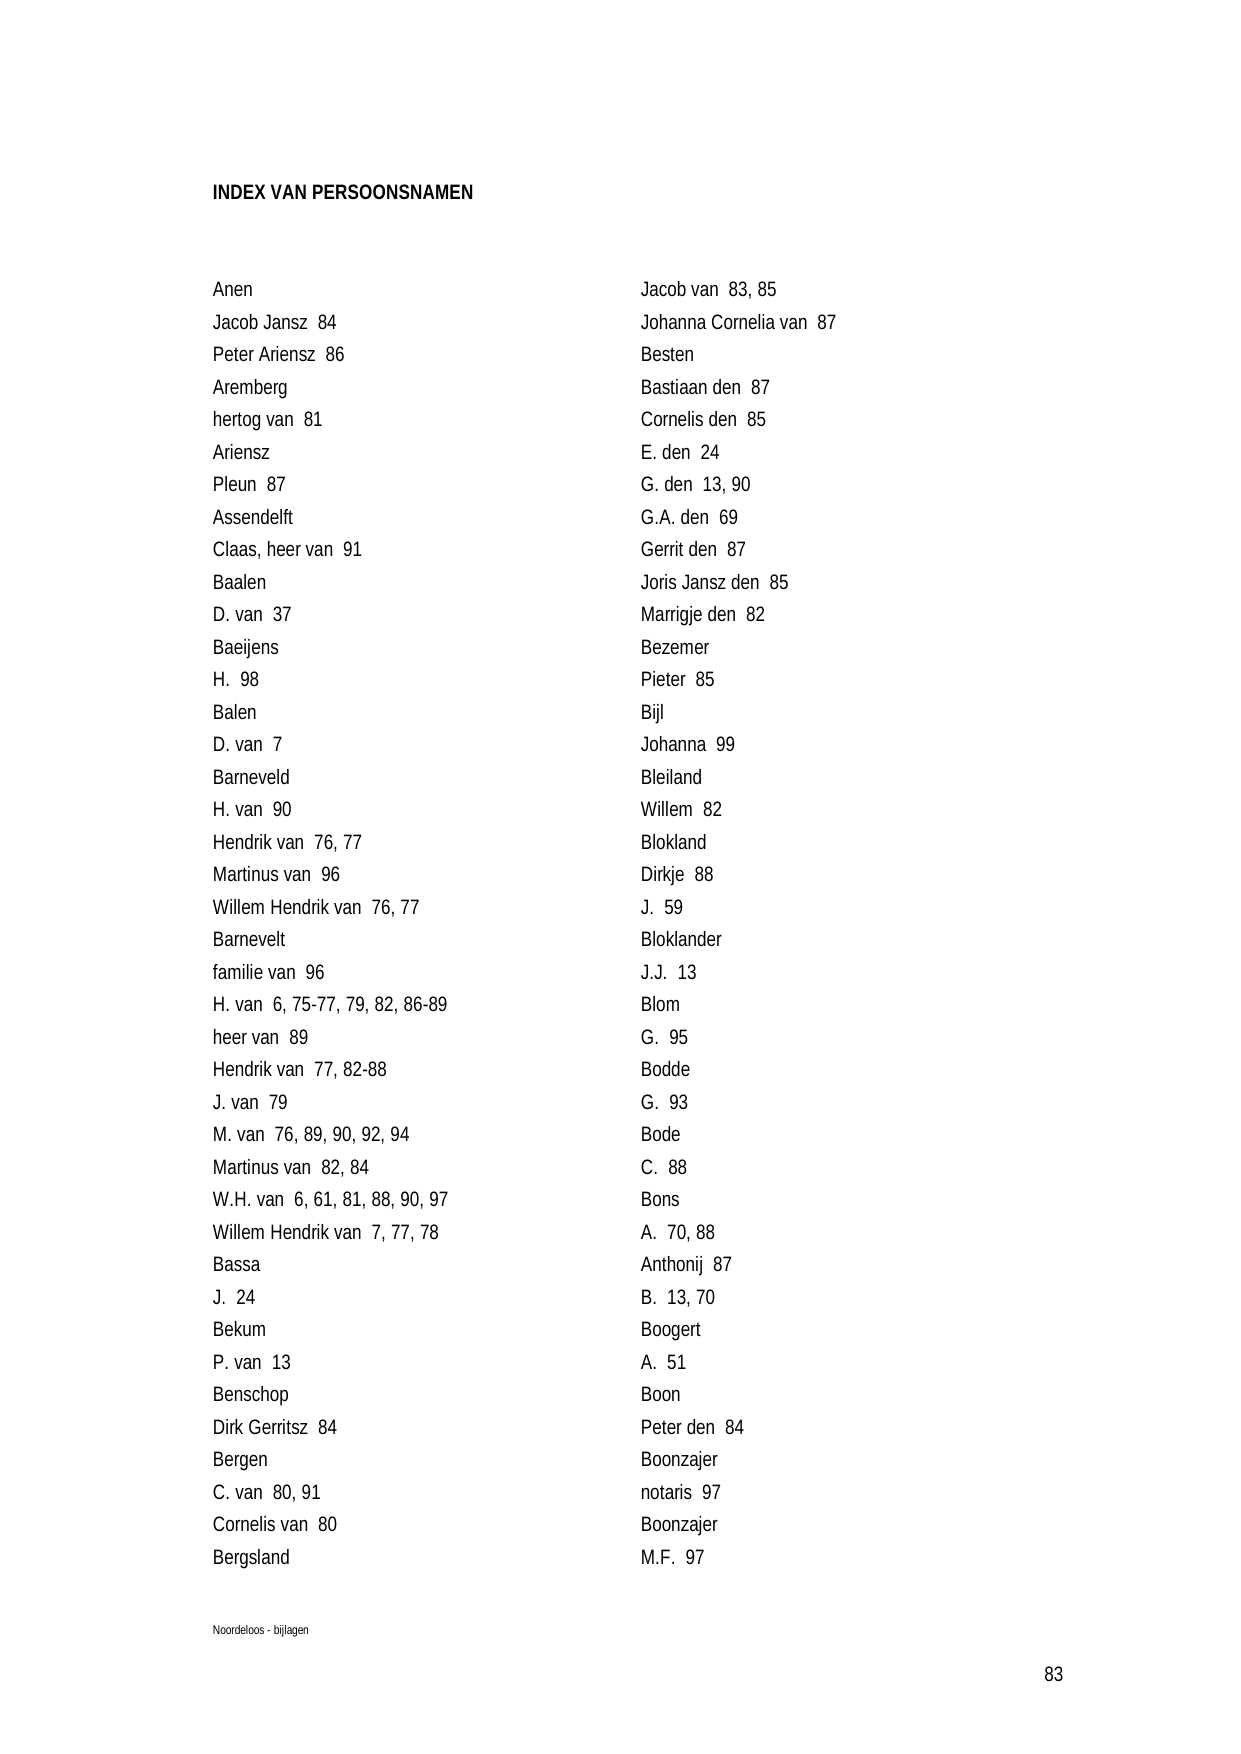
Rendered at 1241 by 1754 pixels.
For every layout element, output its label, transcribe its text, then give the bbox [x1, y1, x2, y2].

text Anthonij 87 [641, 1244, 988, 1276]
text G. 95 [641, 1016, 988, 1049]
text G.A. den 69 [641, 496, 988, 529]
text A. 70, 88 [641, 1211, 988, 1244]
text heer van 89 [213, 1016, 560, 1049]
text G. 93 [641, 1081, 988, 1114]
text Balen [213, 691, 560, 724]
text Willem Hendrik van 76, 77 [213, 886, 560, 919]
text Boon [641, 1374, 988, 1406]
text Willem 82 [641, 789, 988, 821]
text Cornelis den 85 [641, 399, 988, 431]
text Bodde [641, 1049, 988, 1081]
text A. 51 [641, 1341, 988, 1374]
text Bergen [213, 1439, 560, 1471]
text Baalen [213, 561, 560, 594]
text Gerrit den 87 [641, 529, 988, 561]
text Bastiaan den 87 [641, 366, 988, 399]
text Aremberg [213, 366, 560, 399]
text C. 88 [641, 1146, 988, 1179]
text Johanna Cornelia van 87 [641, 301, 988, 334]
text Willem Hendrik van 7, 77, 78 [213, 1211, 560, 1244]
text Bons [641, 1179, 988, 1211]
text Besten [641, 334, 988, 366]
text Dirkje 88 [641, 854, 988, 886]
text Boogert [641, 1309, 988, 1341]
text Hendrik van 77, 82-88 [213, 1049, 560, 1081]
text Pieter 85 [641, 659, 988, 691]
text Bleiland [641, 756, 988, 789]
text Boonzajer [641, 1504, 988, 1536]
text Johanna 99 [641, 724, 988, 756]
text Hendrik van 76, 77 [213, 821, 560, 854]
text Baeijens [213, 626, 560, 659]
text W.H. van 6, 61, 81, 88, 90, 97 [213, 1179, 560, 1211]
text J. van 79 [213, 1081, 560, 1114]
text Bijl [641, 691, 988, 724]
text Assendelft [213, 496, 560, 529]
text Cornelis van 80 [213, 1504, 560, 1536]
text Bergsland [213, 1536, 560, 1569]
text Martinus van 82, 84 [213, 1146, 560, 1179]
text Pleun 87 [213, 464, 560, 496]
text Barneveld [213, 756, 560, 789]
text Anen [213, 269, 560, 301]
text Joris Jansz den 85 [641, 561, 988, 594]
text Barnevelt [213, 919, 560, 951]
text familie van 96 [213, 951, 560, 984]
text Ariensz [213, 431, 560, 464]
text Peter Ariensz 86 [213, 334, 560, 366]
text D. van 37 [213, 594, 560, 626]
text J. 24 [213, 1276, 560, 1309]
text M. van 76, 89, 90, 92, 94 [213, 1114, 560, 1146]
text Blom [641, 984, 988, 1016]
text INDEX VAN PERSOONSNAMEN [213, 171, 1063, 204]
text Jacob van 83, 85 [641, 269, 988, 301]
text C. van 80, 91 [213, 1471, 560, 1504]
text J.J. 13 [641, 951, 988, 984]
text H. 98 [213, 659, 560, 691]
text Peter den 84 [641, 1406, 988, 1439]
text Dirk Gerritsz 84 [213, 1406, 560, 1439]
text Boonzajer [641, 1439, 988, 1471]
text P. van 13 [213, 1341, 560, 1374]
text Benschop [213, 1374, 560, 1406]
text Bode [641, 1114, 988, 1146]
text H. van 90 [213, 789, 560, 821]
text Bassa [213, 1244, 560, 1276]
text Martinus van 96 [213, 854, 560, 886]
text hertog van 81 [213, 399, 560, 431]
text D. van 7 [213, 724, 560, 756]
text H. van 6, 75-77, 79, 82, 86-89 [213, 984, 560, 1016]
text Bezemer [641, 626, 988, 659]
text Marrigje den 82 [641, 594, 988, 626]
text E. den 24 [641, 431, 988, 464]
text Jacob Jansz 84 [213, 301, 560, 334]
text Bloklander [641, 919, 988, 951]
text J. 59 [641, 886, 988, 919]
text B. 13, 70 [641, 1276, 988, 1309]
text notaris 97 [641, 1471, 988, 1504]
text Claas, heer van 91 [213, 529, 560, 561]
text G. den 13, 90 [641, 464, 988, 496]
text Blokland [641, 821, 988, 854]
text M.F. 97 [641, 1536, 988, 1569]
text Bekum [213, 1309, 560, 1341]
